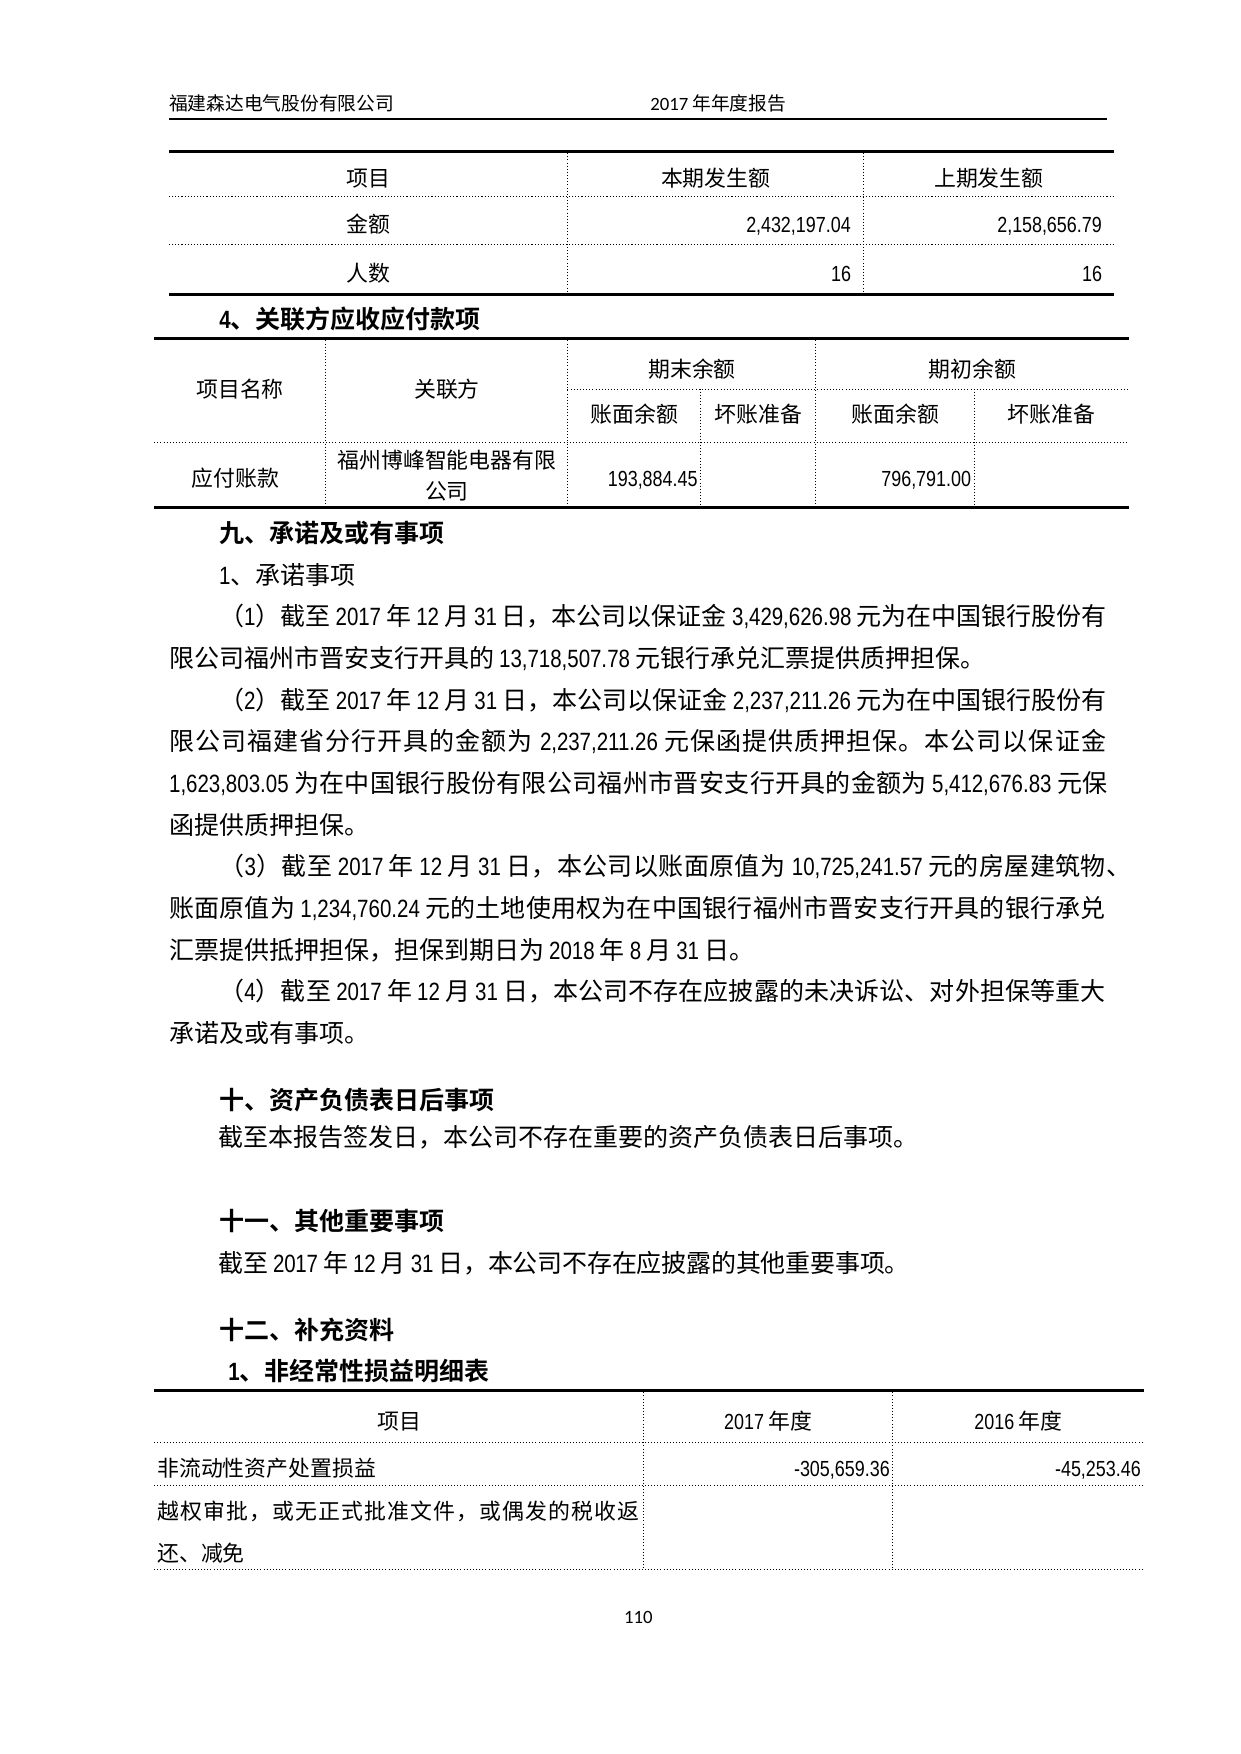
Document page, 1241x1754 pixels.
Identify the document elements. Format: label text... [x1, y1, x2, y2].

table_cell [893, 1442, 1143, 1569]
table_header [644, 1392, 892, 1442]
text （2）截至2017年12月31日，本公司以保证金2,237,211.26元为在中国银行股份有限公司福建省分行开具的金额为2,237,211.26元保函提供质押担保。本公司以保证金1,623,803.05为在中国银行股份有限公司福州市晋安支行开具的金额为5,412,676.83元保函提供质押担保。 [169, 676, 1107, 842]
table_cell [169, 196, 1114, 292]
text 十二、补充资料 [169, 1306, 1107, 1347]
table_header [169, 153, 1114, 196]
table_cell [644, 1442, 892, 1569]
text （3）截至2017年12月31日，本公司以账面原值为10,725,241.57元的房屋建筑物、账面原值为1,234,760.24元的土地使用权为在中国银行福州市晋安支行开具的银行承兑汇票提供抵押担保，担保到期日为2018年8月31日。 [169, 842, 1107, 967]
text （4）截至2017年12月31日，本公司不存在应披露的未决诉讼、对外担保等重大承诺及或有事项。 [169, 967, 1107, 1051]
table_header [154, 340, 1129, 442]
text 九、承诺及或有事项 [169, 509, 1107, 551]
text 十一、其他重要事项 [169, 1197, 1107, 1239]
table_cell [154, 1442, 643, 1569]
text 1、非经常性损益明细表 [228, 1347, 1107, 1389]
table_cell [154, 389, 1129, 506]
text （1）截至2017年12月31日，本公司以保证金3,429,626.98元为在中国银行股份有限公司福州市晋安支行开具的13,718,507.78元银行承兑汇票提供质押担保。 [169, 592, 1107, 676]
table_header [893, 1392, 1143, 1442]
text 截至2017年12月31日，本公司不存在应披露的其他重要事项。 [169, 1239, 1107, 1281]
text 截至本报告签发日，本公司不存在重要的资产负债表日后事项。 [169, 1118, 1107, 1154]
text 十、资产负债表日后事项 [169, 1076, 1107, 1118]
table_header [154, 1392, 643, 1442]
text 1、承诺事项 [169, 551, 1107, 592]
text 4、关联方应收应付款项 [219, 296, 1107, 337]
